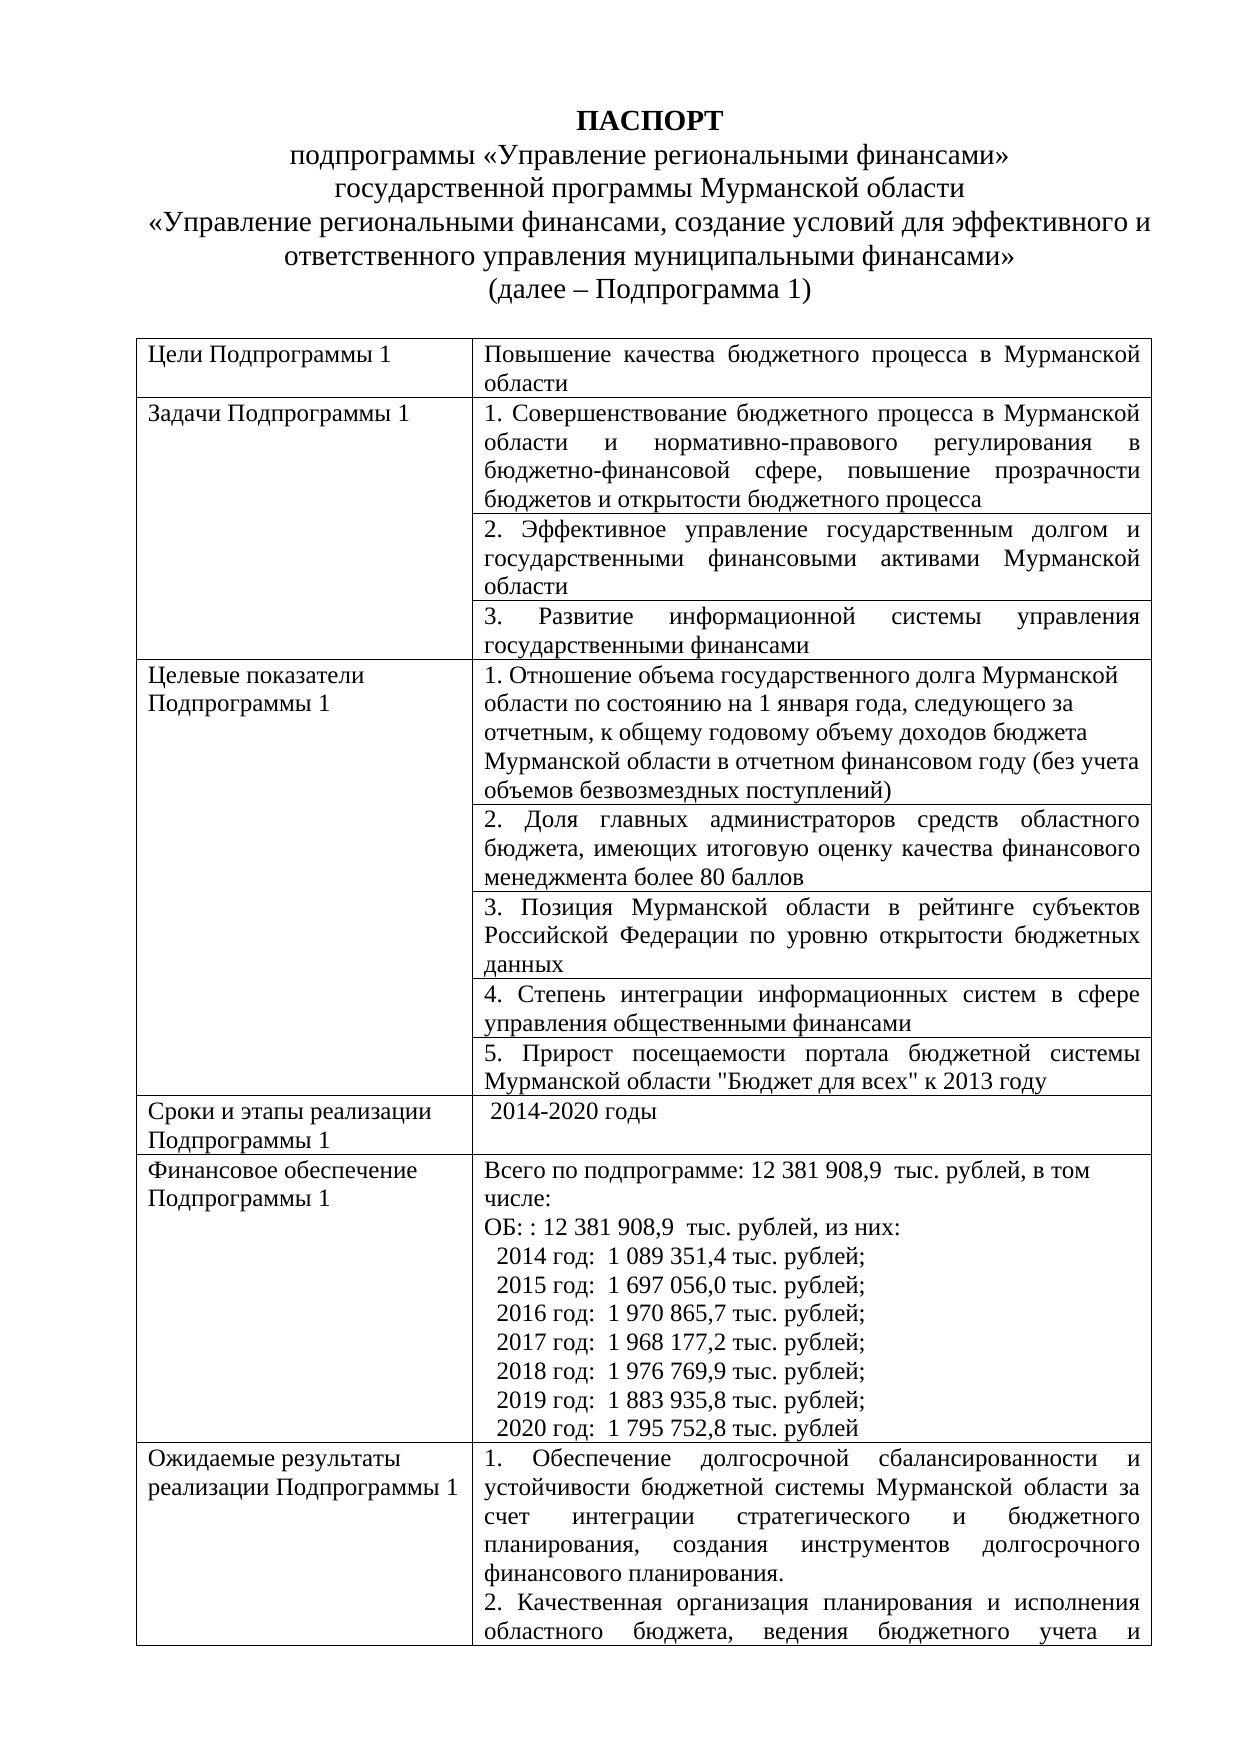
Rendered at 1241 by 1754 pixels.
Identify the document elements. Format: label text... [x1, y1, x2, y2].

table_cell Финансовое обеспечение Подпрограммы 1 [137, 1155, 472, 1442]
table_cell Всего по подпрограмме: 12 381 908,9 тыс. рублей, в том числе: ОБ: : 12 381 908,9 тыс. рублей, из них: 2014 год: 1 089 351,4 тыс. рублей; 2015 год: 1 697 056,0 тыс. рублей; 2016 год: 1 970 865,7 тыс. рублей; 2017 год: 1 968 177,2 тыс. рублей; 2018 год: 1 976 769,9 тыс. рублей; 2019 год: 1 883 935,8 тыс. рублей; 2020 год: 1 795 752,8 тыс. рублей [473, 1155, 1151, 1442]
table_header Цели Подпрограммы 1 [137, 339, 472, 397]
table_cell Сроки и этапы реализации Подпрограммы 1 [137, 1096, 472, 1154]
text государственной программы Мурманской области [148, 171, 1152, 204]
table_cell 1. Отношение объема государственного долга Мурманской области по состоянию на 1 января года, следующего за отчетным, к общему годовому объему доходов бюджета Мурманской области в отчетном финансовом году (без учета объемов безвозмездных поступлений) [473, 660, 1151, 803]
text (далее – Подпрограмма 1) [148, 271, 1152, 305]
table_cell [137, 1443, 472, 1644]
table_cell Задачи Подпрограммы 1 [137, 398, 472, 659]
table_cell 3. Позиция Мурманской области в рейтинге субъектов Российской Федерации по уровню открытости бюджетных данных [473, 892, 1151, 978]
table_cell 4. Степень интеграции информационных систем в сфере управления общественными финансами [473, 979, 1151, 1037]
table_cell Целевые показатели Подпрограммы 1 [137, 660, 472, 1095]
table_cell 1. Совершенствование бюджетного процесса в Мурманской области и нормативно-правового регулирования в бюджетно-финансовой сфере, повышение прозрачности бюджетов и открытости бюджетного процесса [473, 398, 1151, 513]
table_header Повышение качества бюджетного процесса в Мурманской области [473, 339, 1151, 397]
table_cell 5. Прирост посещаемости портала бюджетной системы Мурманской области "Бюджет для всех" к 2013 году [473, 1038, 1151, 1095]
table_cell 2. Эффективное управление государственным долгом и государственными финансовыми активами Мурманской области [473, 514, 1151, 600]
text подпрограммы «Управление региональными финансами» [148, 137, 1152, 171]
table_cell 2. Доля главных администраторов средств областного бюджета, имеющих итоговую оценку качества финансового менеджмента более 80 баллов [473, 805, 1151, 891]
table_cell 2014-2020 годы [473, 1096, 1151, 1154]
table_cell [473, 1443, 1151, 1644]
table_cell 3. Развитие информационной системы управления государственными финансами [473, 601, 1151, 659]
text «Управление региональными финансами, создание условий для эффективного и ответственного управления муниципальными финансами» [148, 204, 1152, 271]
text ПАСПОРТ [148, 103, 1152, 137]
